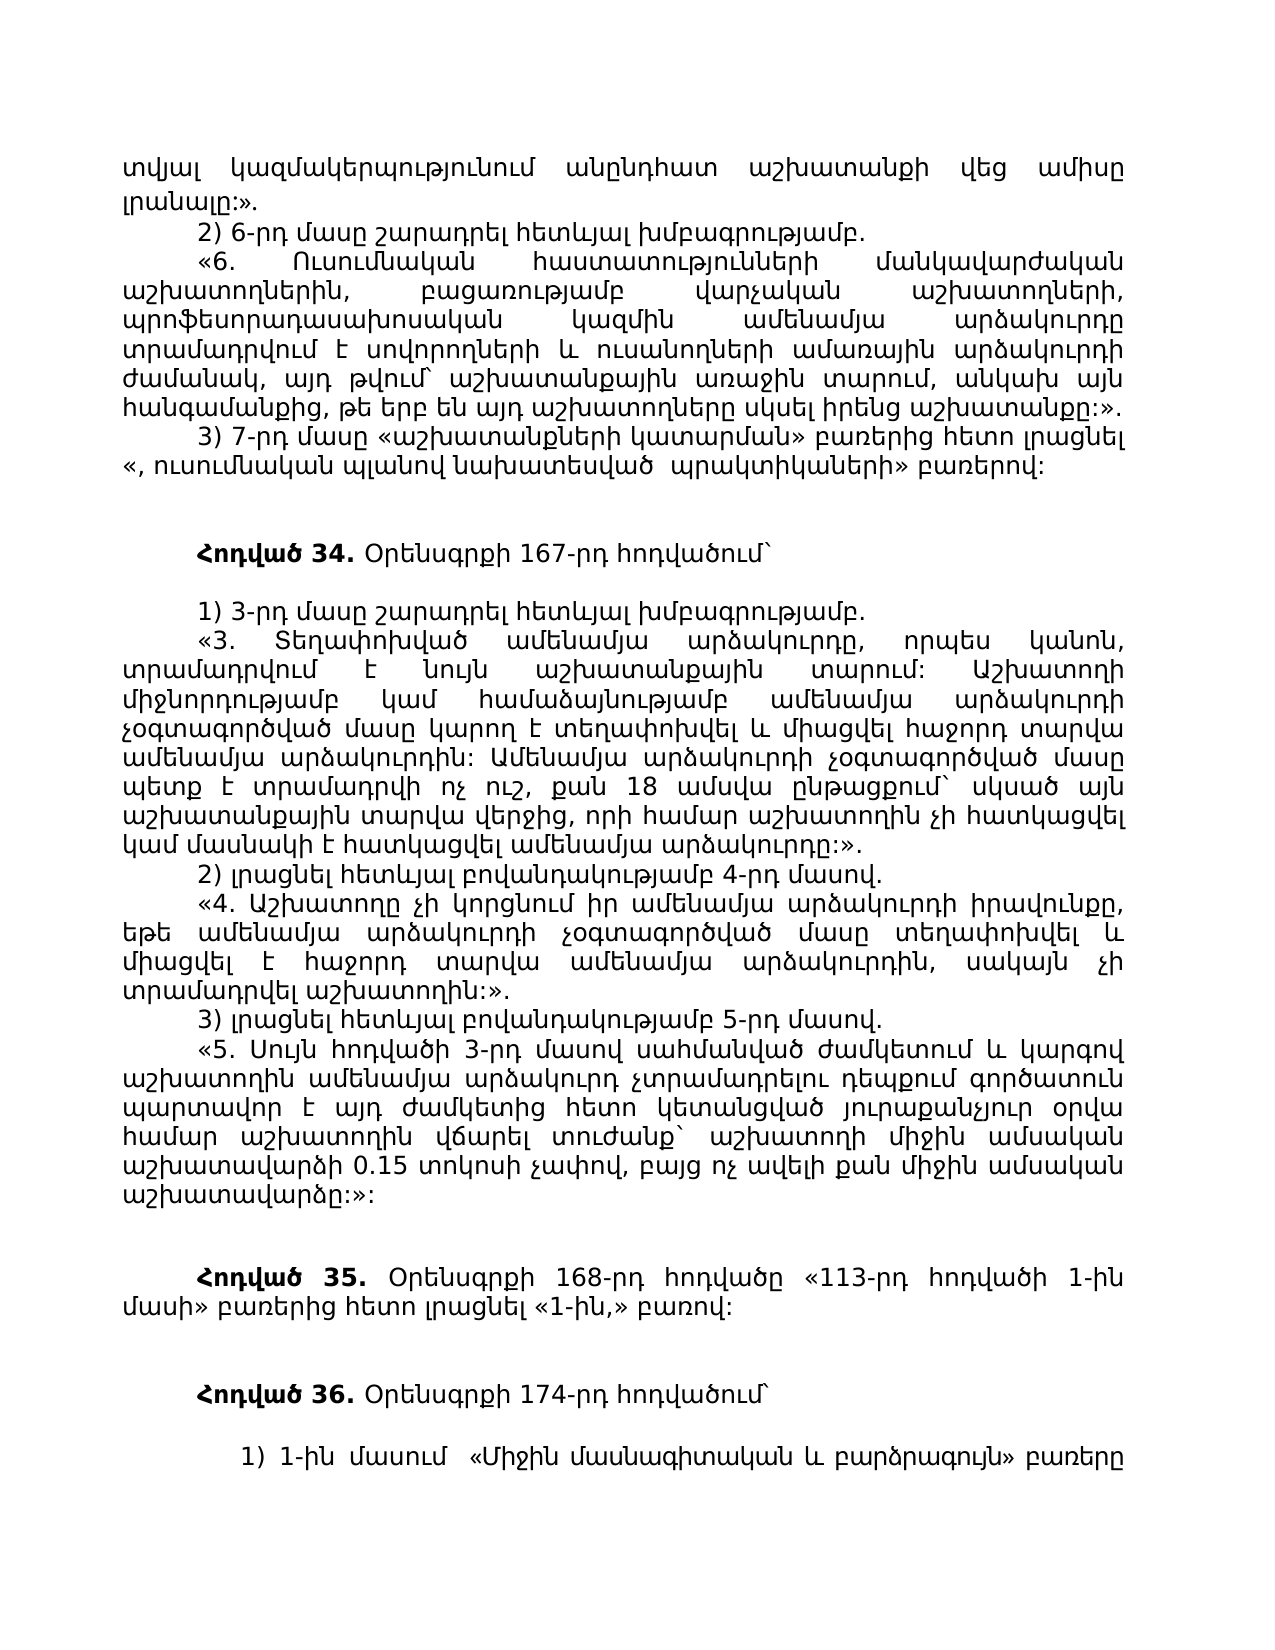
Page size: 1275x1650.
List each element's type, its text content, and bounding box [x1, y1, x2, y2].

text «4. Աշխատողը չի կորցնում իր ամենամյա արձակուրդի իրավունքը, եթե ամենամյա արձակուրդի չօգտագործված մասը տեղափոխվել և միացվել է հաջորդ տարվա ամենամյա արձակուրդին, սակայն չի տրամադրվել աշխատողին:». [122, 889, 1125, 1006]
text «3. Տեղափոխված ամենամյա արձակուրդը, որպես կանոն, տրամադրվում է նույն աշխատանքային տարում: Աշխատողի միջնորդությամբ կամ համաձայնությամբ ամենամյա արձակուրդի չօգտագործված մասը կարող է տեղափոխվել և միացվել հաջորդ տարվա ամենամյա արձակուրդին: Ամենամյա արձակուրդի չօգտագործված մասը պետք է տրամադրվի ոչ ուշ, քան 18 ամսվա ընթացքում` սկսած այն աշխատանքային տարվա վերջից, որի համար աշխատողին չի հատկացվել կամ մասնակի է հատկացվել ամենամյա արձակուրդը:». [122, 626, 1125, 860]
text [122, 150, 1125, 218]
text «6. Ուսումնական հաստատությունների մանկավարժական աշխատողներին, բացառությամբ վարչական աշխատողների, պրոֆեսորադասախոսական կազմին ամենամյա արձակուրդը տրամադրվում է սովորողների և ուսանողների ամառային արձակուրդի ժամանակ, այդ թվում՝ աշխատանքային առաջին տարում, անկախ այն հանգամանքից, թե երբ են այդ աշխատողները սկսել իրենց աշխատանքը:». [122, 247, 1125, 422]
text 2) լրացնել հետևյալ բովանդակությամբ 4-րդ մասով. [122, 860, 1125, 889]
text 1) 3-րդ մասը շարադրել հետևյալ խմբագրությամբ. [122, 597, 1125, 626]
text Հոդված 36. Օրենսգրքի 174-րդ հոդվածում՝ [122, 1380, 1125, 1409]
text 2) 6-րդ մասը շարադրել հետևյալ խմբագրությամբ. [122, 218, 1125, 247]
text 3) 7-րդ մասը «աշխատանքների կատարման» բառերից հետո լրացնել «, ուսումնական պլանով նախատեսված պրակտիկաների» բառերով: [122, 422, 1125, 481]
text Հոդված 34. Օրենսգրքի 167-րդ հոդվածում` [122, 539, 1125, 568]
text «5. Սույն հոդվածի 3-րդ մասով սահմանված ժամկետում և կարգով աշխատողին ամենամյա արձակուրդ չտրամադրելու դեպքում գործատուն պարտավոր է այդ ժամկետից հետո կետանցված յուրաքանչյուր օրվա համար աշխատողին վճարել տուժանք` աշխատողի միջին ամսական աշխատավարձի 0.15 տոկոսի չափով, բայց ոչ ավելի քան միջին ամսական աշխատավարձը:»: [122, 1035, 1125, 1210]
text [122, 1438, 1125, 1472]
text 3) լրացնել հետևյալ բովանդակությամբ 5-րդ մասով. [122, 1006, 1125, 1035]
text Հոդված 35. Օրենսգրքի 168-րդ հոդվածը «113-րդ հոդվածի 1-ին մասի» բառերից հետո լրացնել «1-ին,» բառով: [122, 1263, 1125, 1321]
